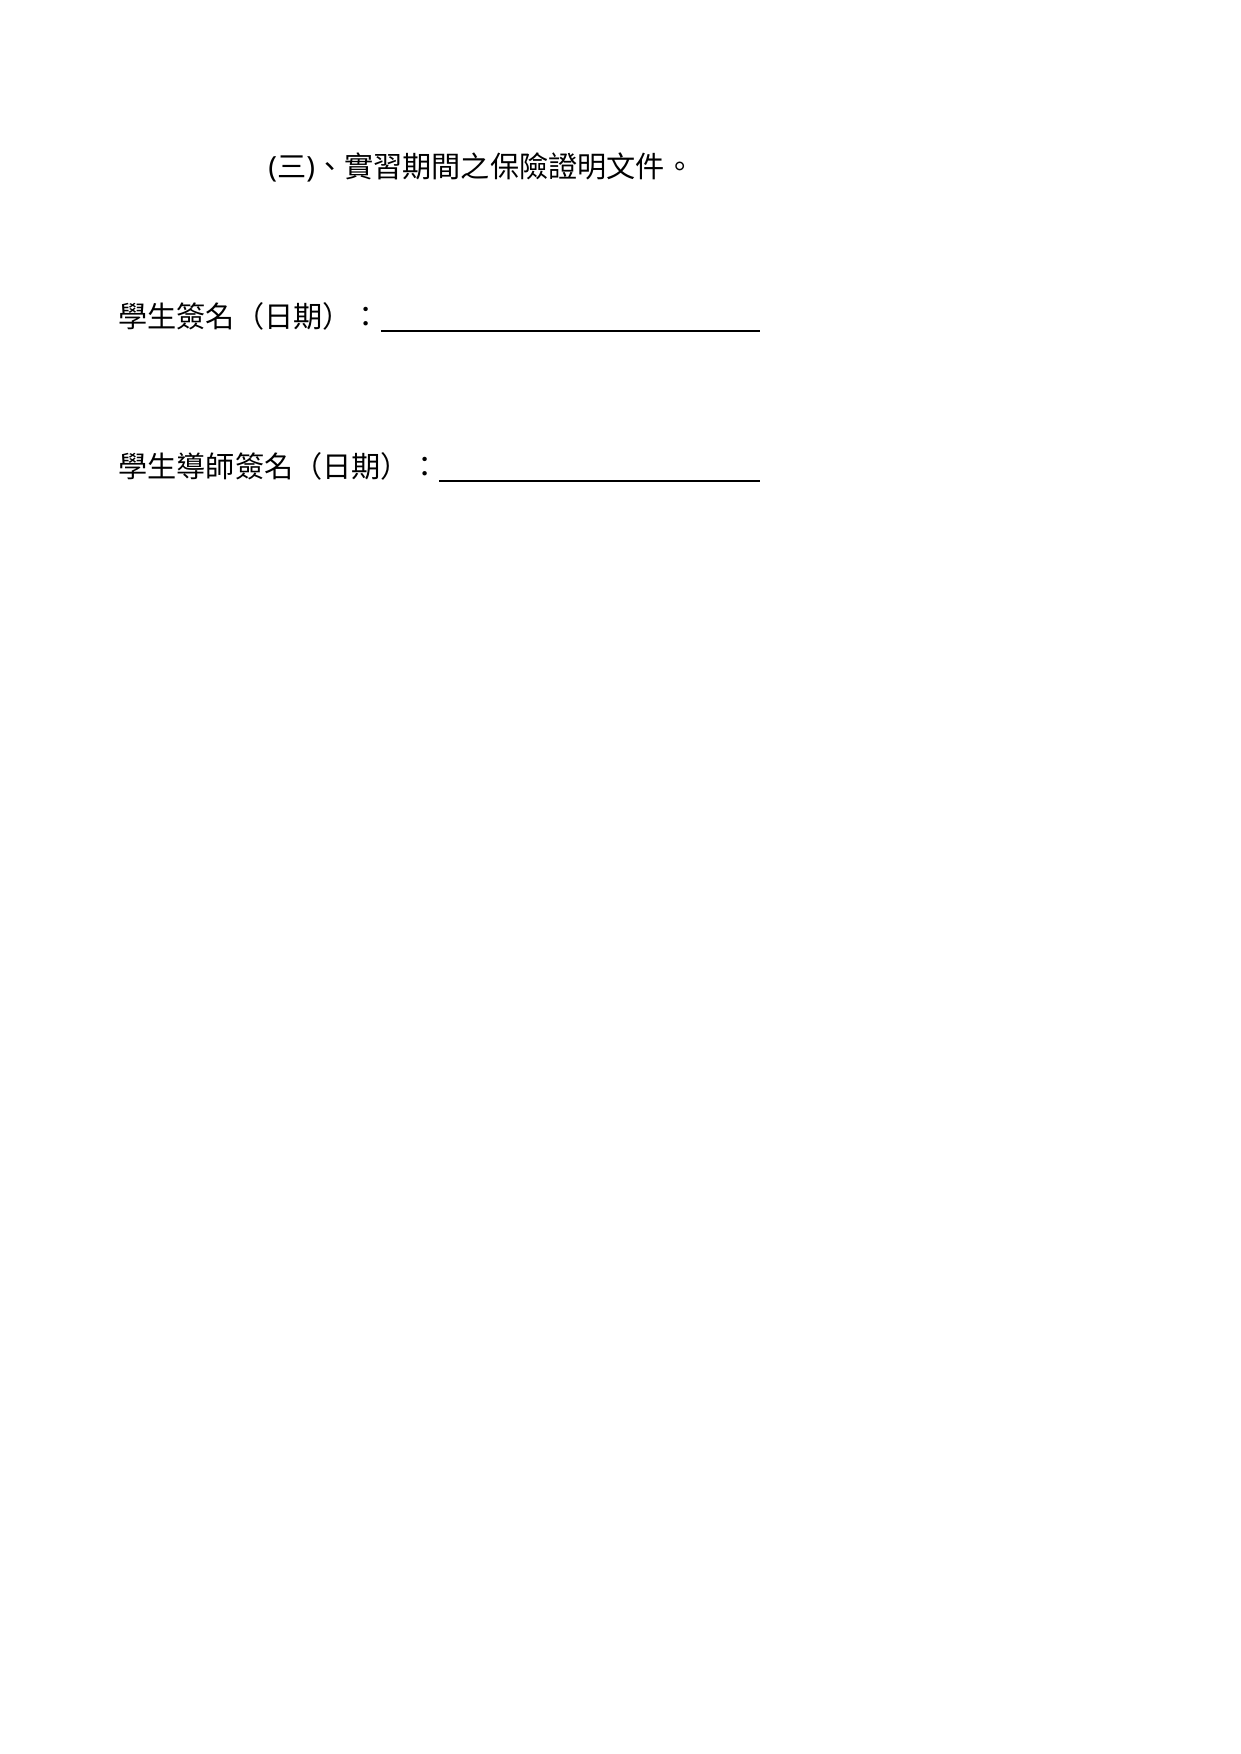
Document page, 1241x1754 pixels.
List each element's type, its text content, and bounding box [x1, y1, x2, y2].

text 學生導師簽名（日期）： [118, 427, 1122, 502]
text 學生簽名（日期）： [118, 277, 1122, 352]
list 、實習期間之保險證明文件。 [268, 127, 1122, 202]
